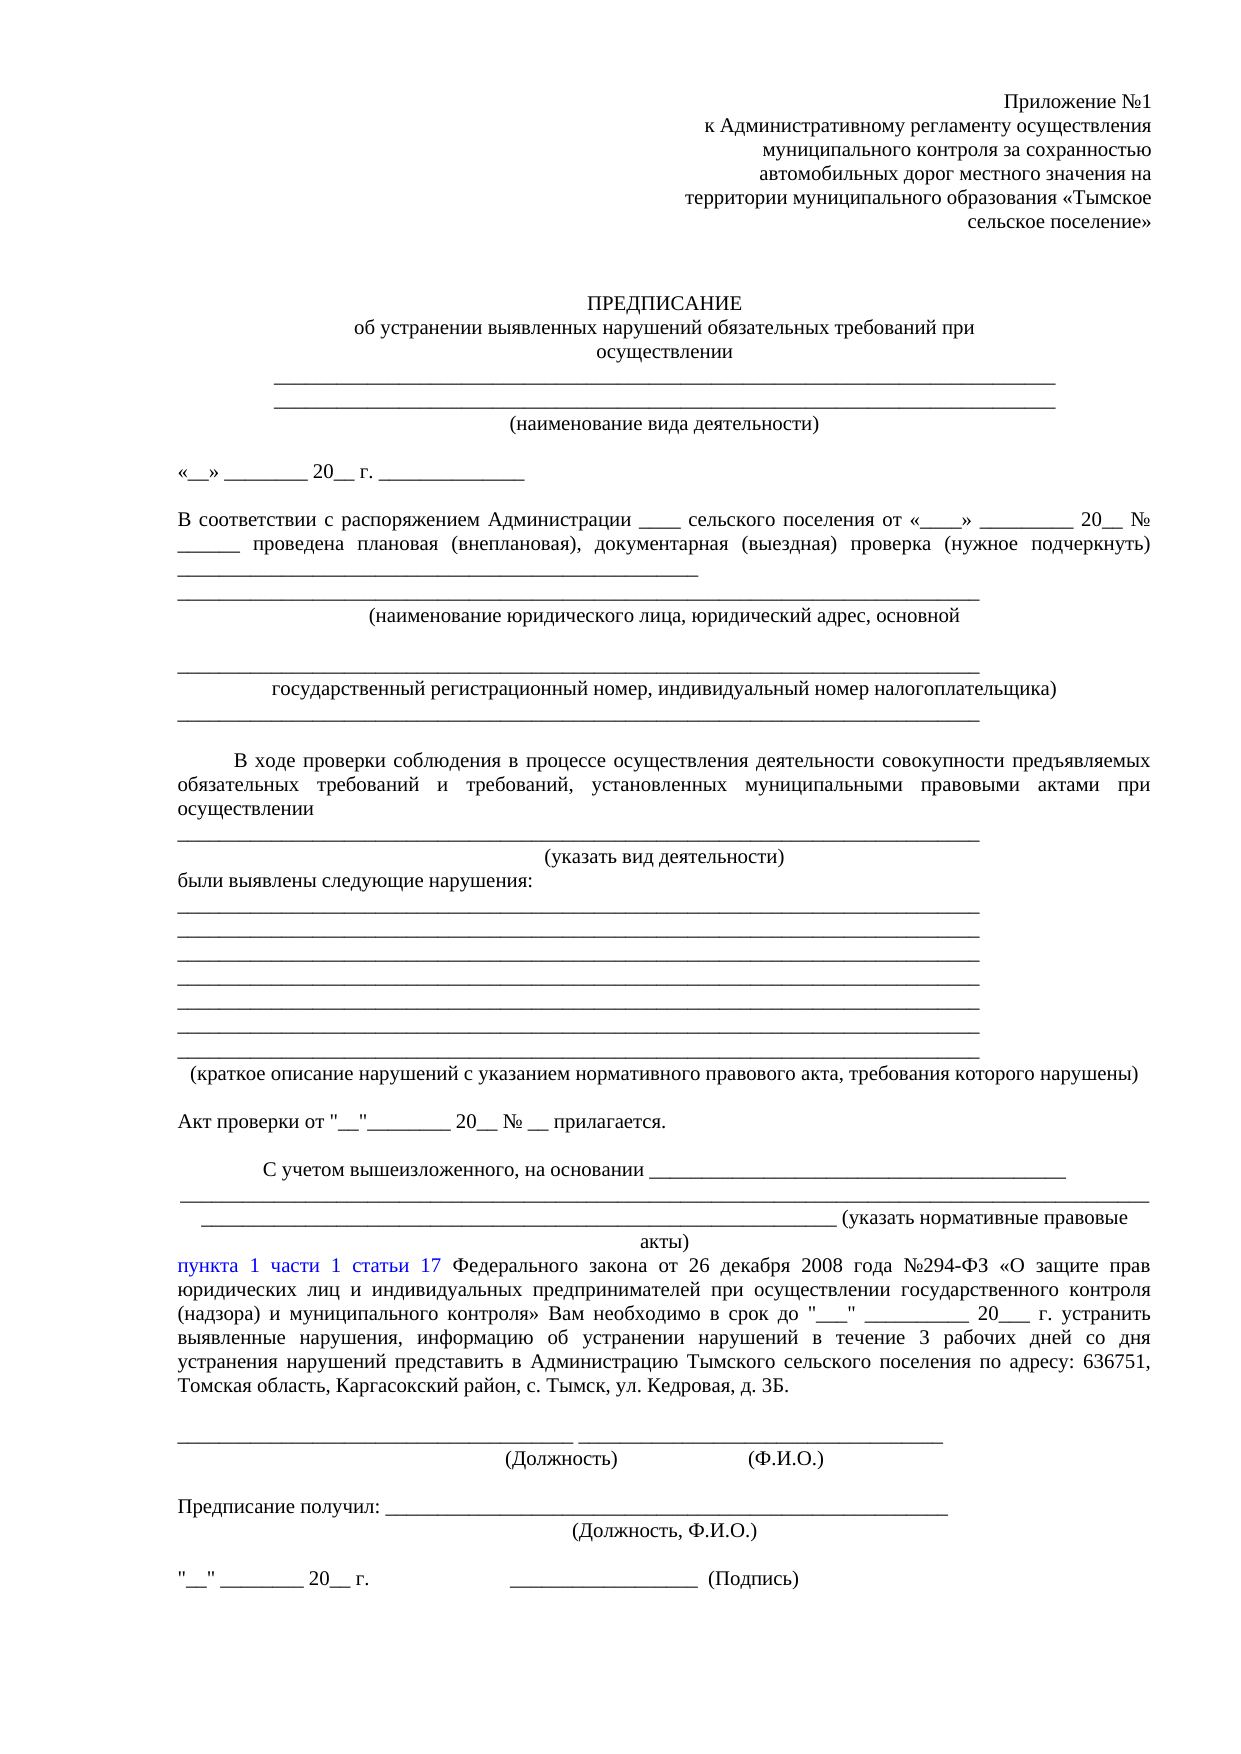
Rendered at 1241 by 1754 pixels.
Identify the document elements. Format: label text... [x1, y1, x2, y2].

text к Административному регламенту осуществления муниципального контроля за сохранностью автомобильных дорог местного значения на территории муниципального образования «Тымское сельское поселение» [679, 113, 1152, 233]
text _____________________________________________________________________________ [177, 892, 1152, 916]
text _____________________________________________________________________________ [177, 699, 1152, 724]
text (Должность, Ф.И.О.) [177, 1518, 1152, 1542]
text Предписание получил: ______________________________________________________ [177, 1494, 1152, 1518]
text (Должность) (Ф.И.О.) [177, 1446, 1152, 1469]
text _____________________________________________________________________________ [177, 964, 1152, 988]
text _____________________________________________________________________________ [177, 988, 1152, 1012]
text (наименование юридического лица, юридический адрес, основной [177, 603, 1152, 627]
text были выявлены следующие нарушения: [177, 868, 1152, 892]
text ПРЕДПИСАНИЕ [177, 291, 1152, 314]
text _____________________________________________________________________________ [177, 820, 1152, 844]
text В соответствии с распоряжением Администрации ____ сельского поселения от «____» _________ 20__ № ______ проведена плановая (внеплановая), документарная (выездная) проверка (нужное подчеркнуть) __________________________________________________ [177, 507, 1152, 579]
text _____________________________________________________________________________ [177, 916, 1152, 940]
text _____________________________________________________________________________ [177, 1012, 1152, 1036]
text _____________________________________________________________________________ [177, 579, 1152, 603]
text пункта 1 части 1 статьи 17 Федерального закона от 26 декабря 2008 года №294-ФЗ «О защите прав юридических лиц и индивидуальных предпринимателей при осуществлении государственного контроля (надзора) и муниципального контроля» Вам необходимо в срок до "___" __________ 20___ г. устранить выявленные нарушения, информацию об устранении нарушений в течение 3 рабочих дней со дня устранения нарушений представить в Администрацию Тымского сельского поселения по адресу: 636751, Томская область, Каргасокский район, с. Тымск, ул. Кедровая, д. 3Б. [177, 1253, 1152, 1397]
text (наименование вида деятельности) [177, 411, 1152, 435]
text С учетом вышеизложенного, на основании ________________________________________ __________________________________________________________________________________________________________________________________________________________ (указать нормативные правовые акты) [177, 1157, 1152, 1253]
text ___________________________________________________________________________ [177, 363, 1152, 387]
text _____________________________________________________________________________ [177, 1036, 1152, 1061]
text "__" ________ 20__ г. __________________ (Подпись) [177, 1566, 1152, 1590]
text ___________________________________________________________________________ [177, 387, 1152, 411]
text осуществлении [177, 339, 1152, 363]
text _____________________________________________________________________________ [177, 651, 1152, 676]
text (краткое описание нарушений с указанием нормативного правового акта, требования которого нарушены) [177, 1061, 1152, 1084]
text государственный регистрационный номер, индивидуальный номер налогоплательщика) [177, 676, 1152, 699]
text Приложение №1 [679, 89, 1152, 113]
text (указать вид деятельности) [177, 844, 1152, 868]
text В ходе проверки соблюдения в процессе осуществления деятельности совокупности предъявляемых обязательных требований и требований, установленных муниципальными правовыми актами при осуществлении [177, 748, 1152, 820]
text _____________________________________________________________________________ [177, 940, 1152, 964]
text «__» ________ 20__ г. ______________ [177, 459, 1152, 483]
text об устранении выявленных нарушений обязательных требований при [177, 314, 1152, 339]
text ______________________________________ ___________________________________ [177, 1421, 1152, 1446]
text Акт проверки от "__"________ 20__ № __ прилагается. [177, 1109, 1152, 1133]
